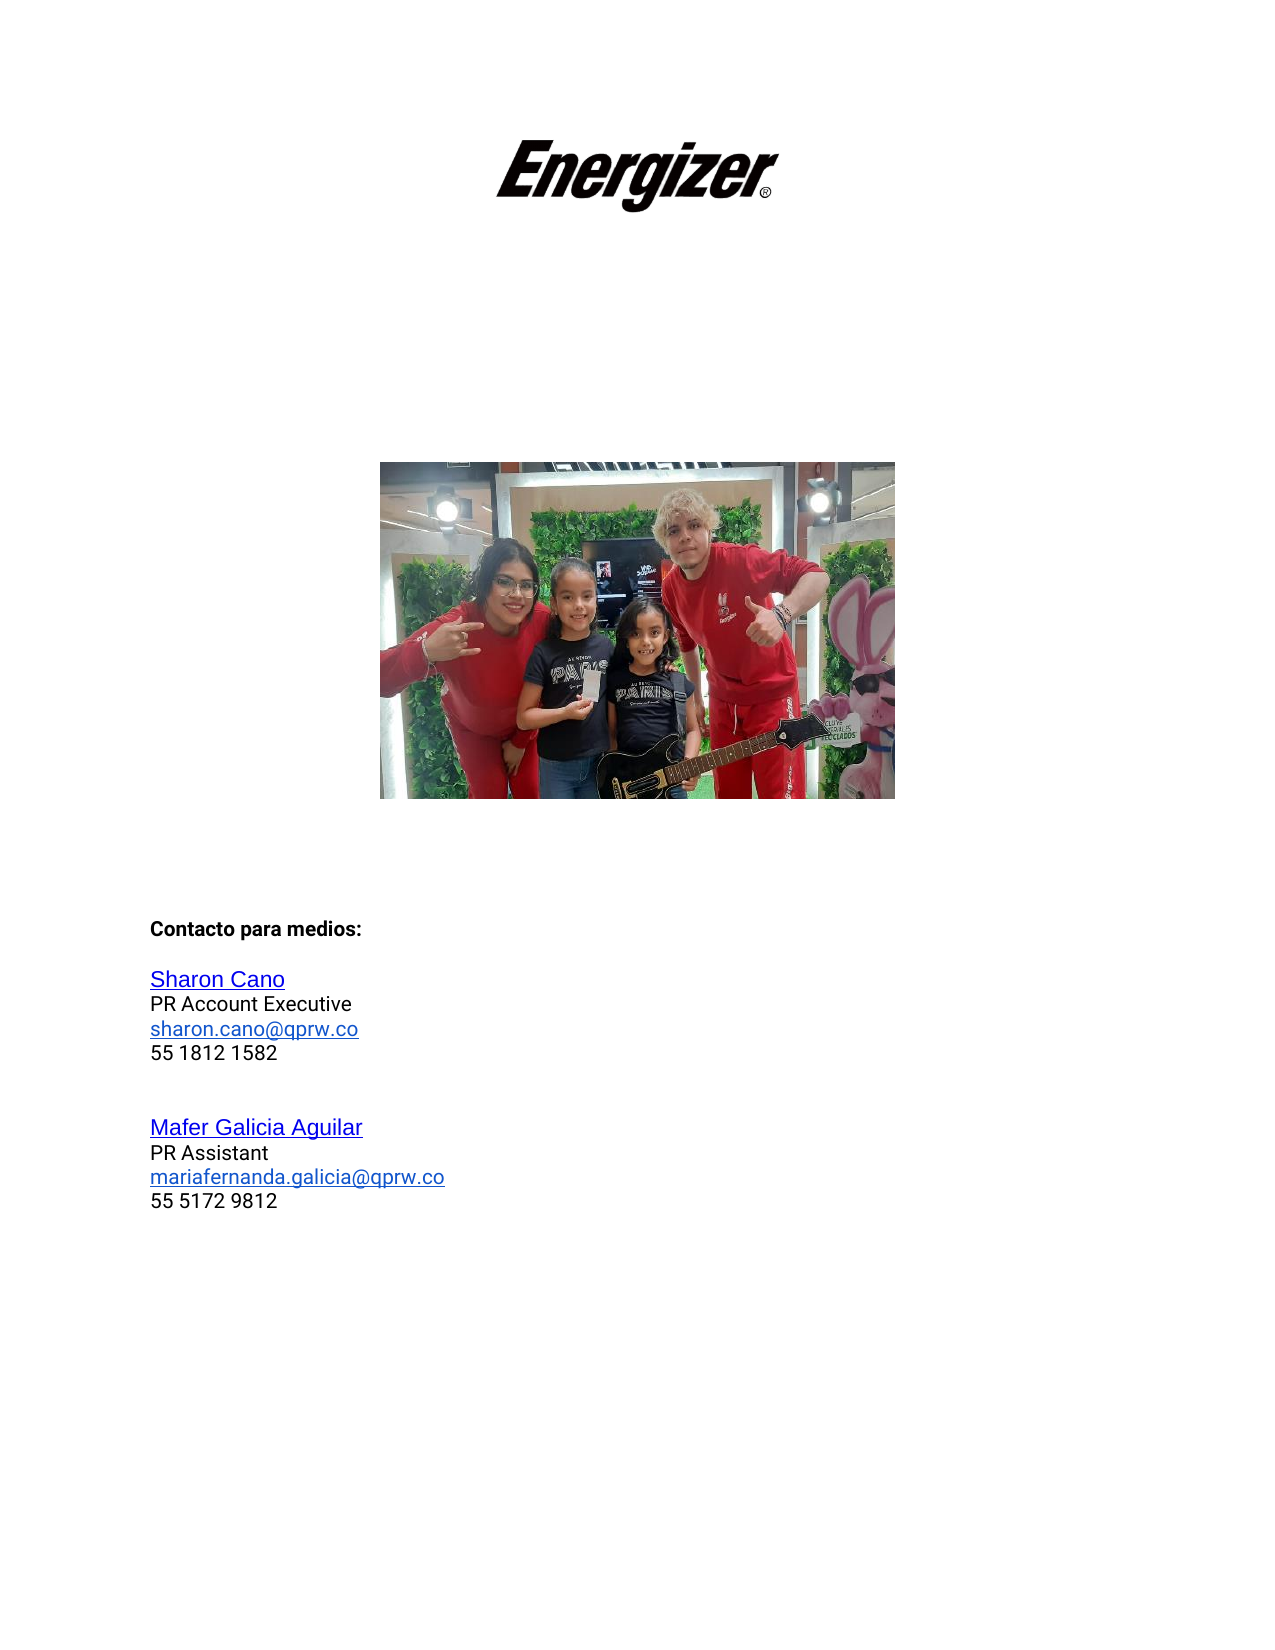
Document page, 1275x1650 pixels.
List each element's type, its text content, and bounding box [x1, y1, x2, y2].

text Sharon Cano [150, 966, 1125, 992]
text Mafer Galicia Aguilar [150, 1114, 1125, 1141]
text Contacto para medios: [150, 917, 1125, 942]
text PR Account Executive [150, 992, 1125, 1017]
text sharon.cano@qprw.co [150, 1017, 1125, 1041]
picture [451, 75, 824, 278]
text 55 1812 1582 [150, 1041, 1125, 1066]
picture [380, 462, 895, 799]
text 55 5172 9812 [150, 1189, 1125, 1214]
text mariafernanda.galicia@qprw.co [150, 1165, 1125, 1189]
text PR Assistant [150, 1141, 1125, 1165]
